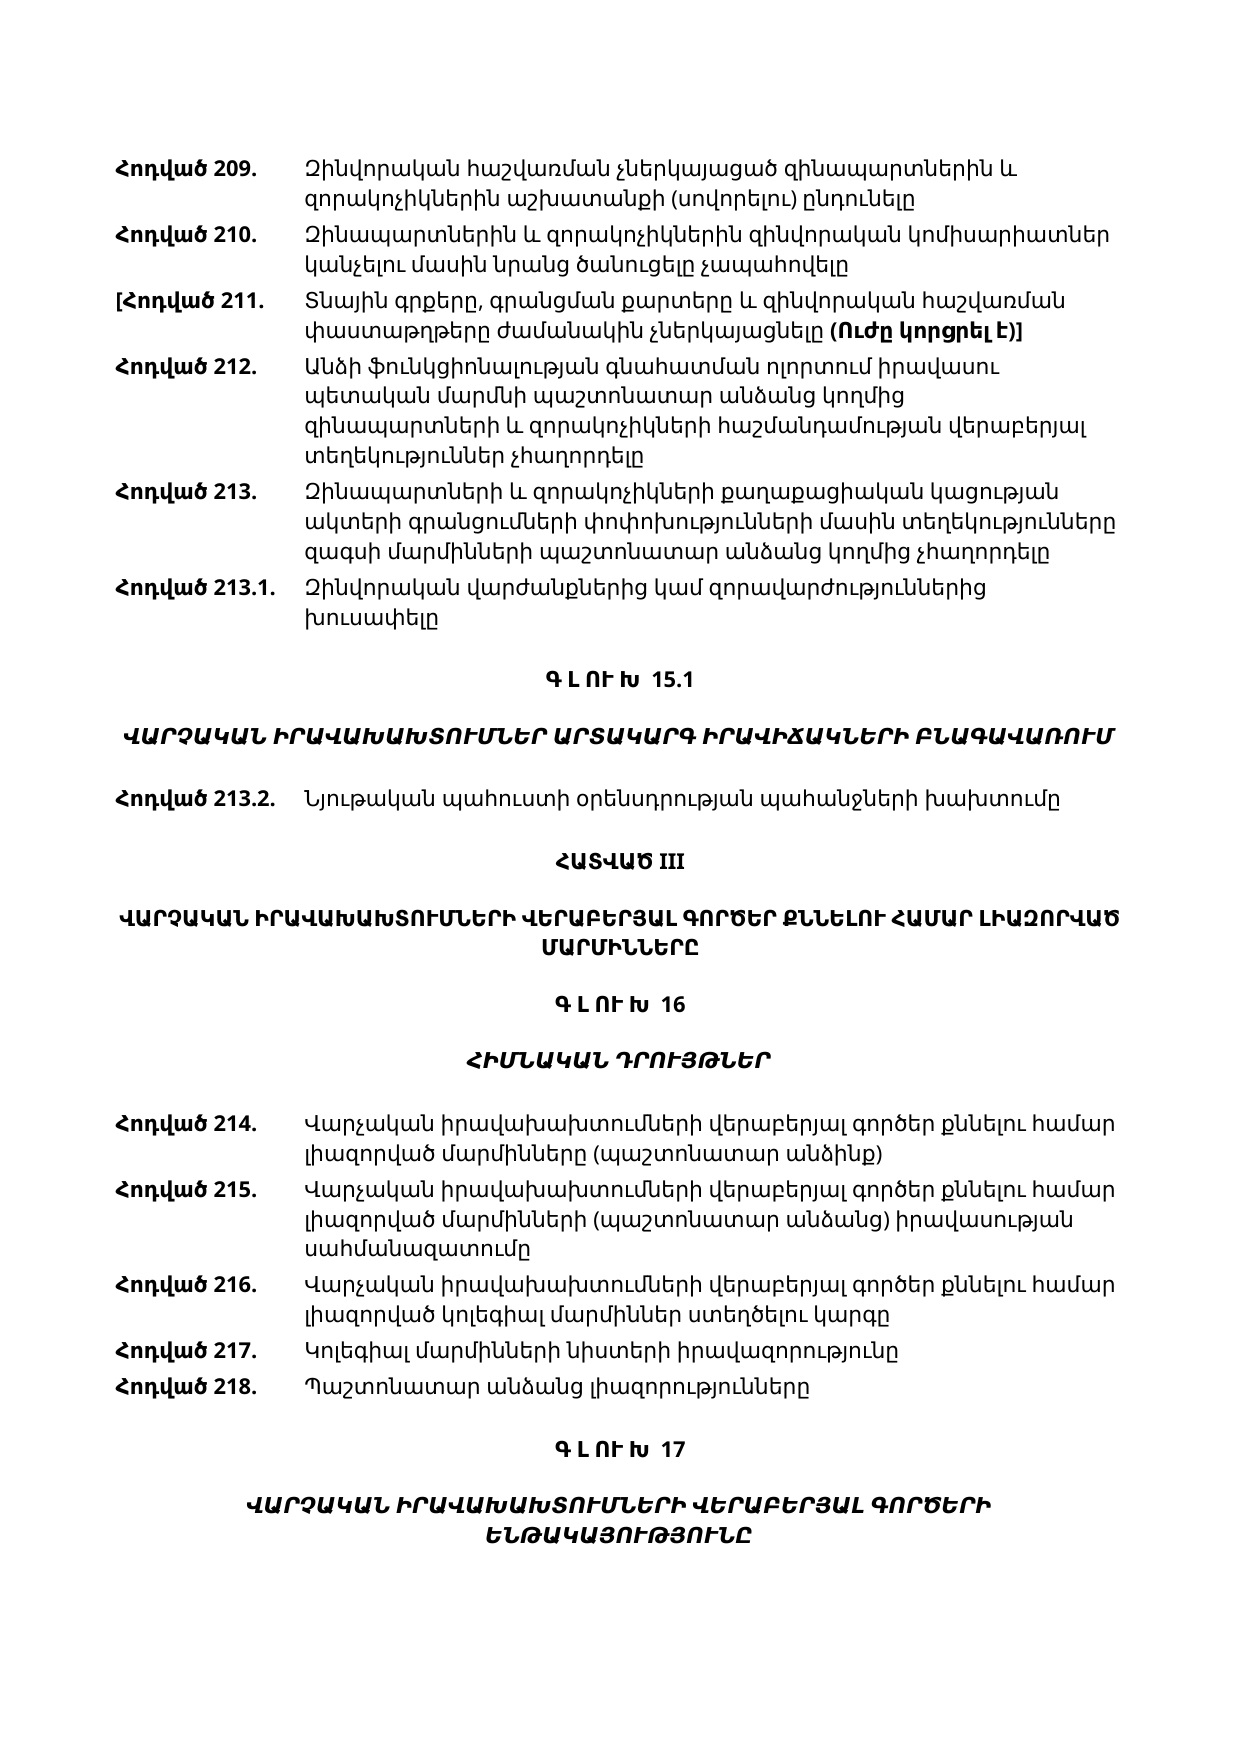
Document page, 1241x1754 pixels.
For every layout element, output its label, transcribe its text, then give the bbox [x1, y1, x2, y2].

table_cell Հոդված 217. [112, 1332, 301, 1368]
table_cell Վարչական իրավախախտումների վերաբերյալ գործեր քննելու համար լիազորված մարմինների (պաշտոնատար անձանց) իրավասության սահմանազատումը [301, 1171, 1128, 1266]
table_cell Նյութական պահուստի օրենսդրության պահանջների խախտումը [301, 780, 1128, 816]
table_cell Անձի ֆունկցիոնալության գնահատման ոլորտում իրավասու պետական մարմնի պաշտոնատար անձանց կողմից զինապարտների և զորակոչիկների հաշմանդամության վերաբերյալ տեղեկություններ չհաղորդելը [301, 348, 1128, 473]
table_cell Զինվորական հաշվառման չներկայացած զինապարտներին և զորակոչիկներին աշխատանքի (սովորելու) ընդունելը [301, 150, 1128, 216]
table_cell Հոդված 213.2. [112, 780, 301, 816]
table_cell Հոդված 210. [112, 216, 301, 282]
table_cell Հոդված 216. [112, 1266, 301, 1332]
table_cell Պաշտոնատար անձանց լիազորությունները [301, 1368, 1128, 1404]
table_cell Գ Լ ՈՒ Խ 15.1 ՎԱՐՉԱԿԱՆ ԻՐԱՎԱԽԱԽՏՈՒՄՆԵՐ ԱՐՏԱԿԱՐԳ ԻՐԱՎԻՃԱԿՆԵՐԻ ԲՆԱԳԱՎԱՌՈՒՄ [112, 634, 1128, 780]
table_cell Գ Լ ՈՒ Խ 17 ՎԱՐՉԱԿԱՆ ԻՐԱՎԱԽԱԽՏՈՒՄՆԵՐԻ ՎԵՐԱԲԵՐՅԱԼ ԳՈՐԾԵՐԻ ԵՆԹԱԿԱՅՈՒԹՅՈՒՆԸ [112, 1404, 1128, 1580]
table_cell Հոդված 215. [112, 1171, 301, 1266]
table_cell Զինապարտների և զորակոչիկների քաղաքացիական կացության ակտերի գրանցումների փոփոխությունների մասին տեղեկությունները զագսի մարմինների պաշտոնատար անձանց կողմից չհաղորդելը [301, 473, 1128, 568]
table_cell Հոդված 214. [112, 1105, 301, 1171]
table_cell Հոդված 212. [112, 348, 301, 473]
table_cell Հոդված 209. [112, 150, 301, 216]
table_cell ՀԱՏՎԱԾ III ՎԱՐՉԱԿԱՆ ԻՐԱՎԱԽԱԽՏՈՒՄՆԵՐԻ ՎԵՐԱԲԵՐՅԱԼ ԳՈՐԾԵՐ ՔՆՆԵԼՈՒ ՀԱՄԱՐ ԼԻԱԶՈՐՎԱԾ ՄԱՐՄԻՆՆԵՐԸ Գ Լ ՈՒ Խ 16 ՀԻՄՆԱԿԱՆ ԴՐՈՒՅԹՆԵՐ [112, 816, 1128, 1105]
table_cell Զինապարտներին և զորակոչիկներին զինվորական կոմիսարիատներ կանչելու մասին նրանց ծանուցելը չապահովելը [301, 216, 1128, 282]
table_cell Հոդված 218. [112, 1368, 301, 1404]
table_cell [Հոդված 211. [112, 282, 301, 347]
table_cell Վարչական իրավախախտումների վերաբերյալ գործեր քննելու համար լիազորված մարմինները (պաշտոնատար անձինք) [301, 1105, 1128, 1171]
table_cell Հոդված 213. [112, 473, 301, 568]
table_cell Հոդված 213.1. [112, 569, 301, 634]
table_cell Վարչական իրավախախտումների վերաբերյալ գործեր քննելու համար լիազորված կոլեգիալ մարմիններ ստեղծելու կարգը [301, 1266, 1128, 1332]
table_cell Կոլեգիալ մարմինների նիստերի իրավազորությունը [301, 1332, 1128, 1368]
table_cell Զինվորական վարժանքներից կամ զորավարժություններից խուսափելը [301, 569, 1128, 634]
table_cell Տնային գրքերը, գրանցման քարտերը և զինվորական հաշվառման փաստաթղթերը ժամանակին չներկայացնելը (Ուժը կորցրել է)] [301, 282, 1128, 347]
